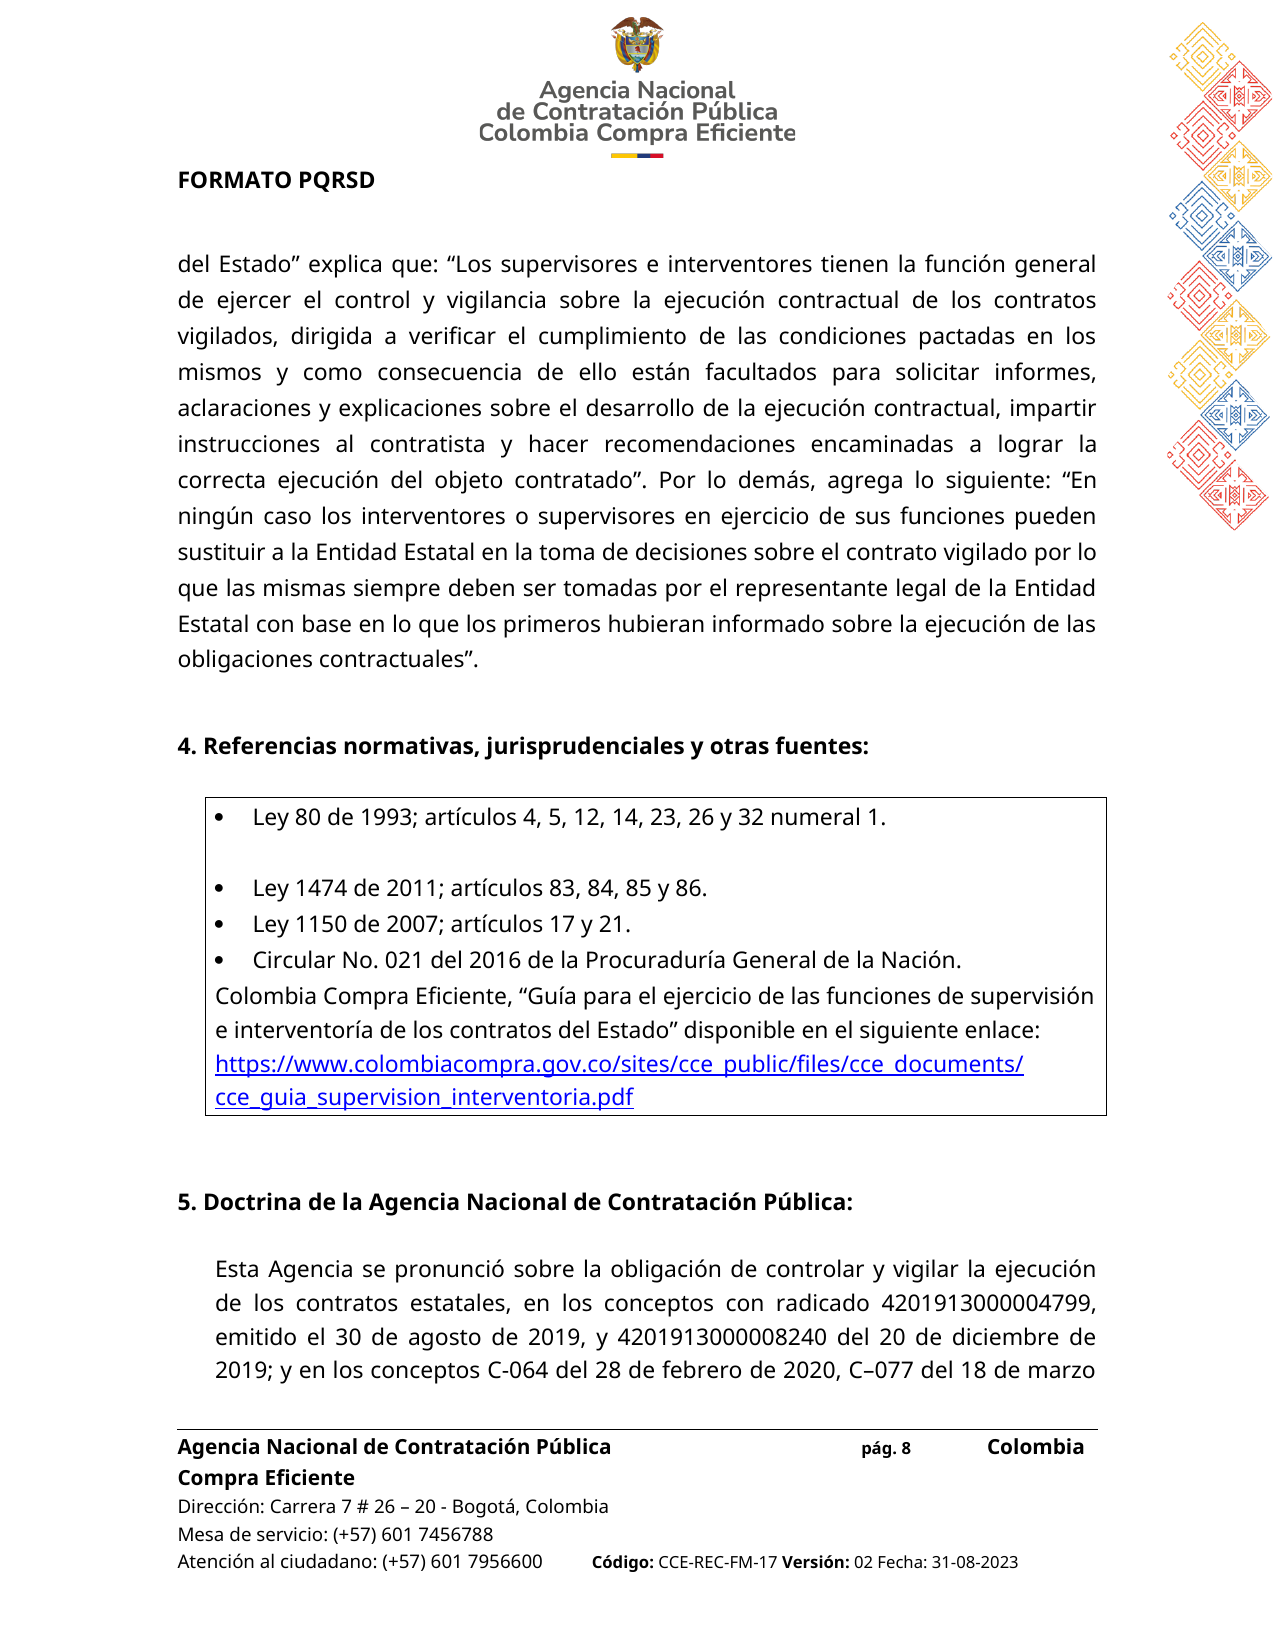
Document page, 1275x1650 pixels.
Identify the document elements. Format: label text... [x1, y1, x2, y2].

text Colombia Compra Eficiente, “Guía para el ejercicio de las funciones de supervisión e interventoría de los contratos del Estado” disponible en el siguiente enlace: [206, 977, 1106, 1044]
list Circular No. 021 del 2016 de la Procuraduría General de la Nación. [206, 941, 1106, 975]
text 5. Doctrina de la Agencia Nacional de Contratación Pública: [177, 1186, 1098, 1217]
list Ley 80 de 1993; artículos 4, 5, 12, 14, 23, 26 y 32 numeral 1. [206, 798, 1106, 832]
text https://www.colombiacompra.gov.co/sites/cce_public/files/cce_documents/cce_guia_supervision_interventoria.pdf [206, 1044, 1106, 1115]
list Ley 1474 de 2011; artículos 83, 84, 85 y 86. [206, 869, 1106, 903]
text 4. Referencias normativas, jurisprudenciales y otras fuentes: [177, 730, 1098, 761]
picture [1165, 22, 1272, 528]
list Ley 1150 de 2007; artículos 17 y 21. [206, 905, 1106, 939]
picture [479, 17, 796, 158]
